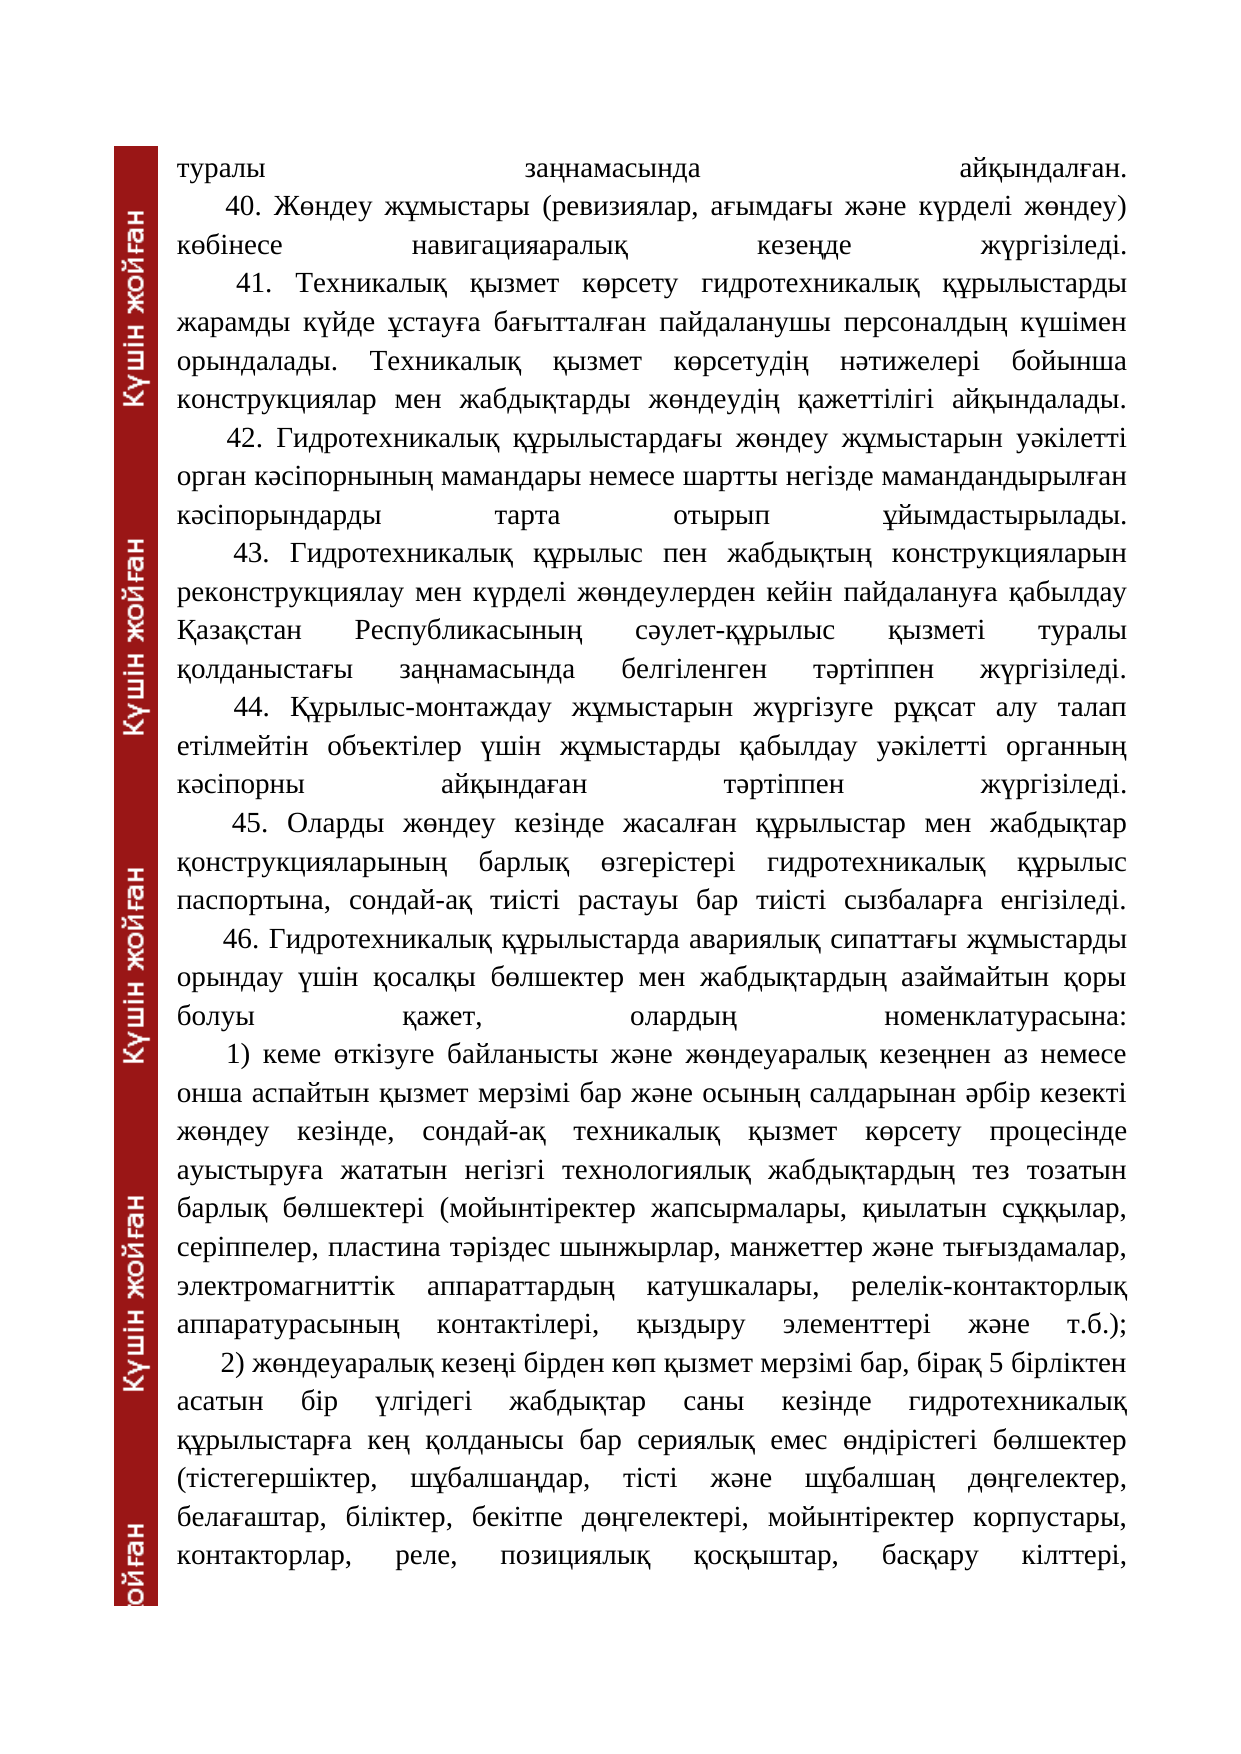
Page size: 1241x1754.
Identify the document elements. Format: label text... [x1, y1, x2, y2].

picture [114, 146, 158, 150]
picture [114, 1571, 158, 1606]
